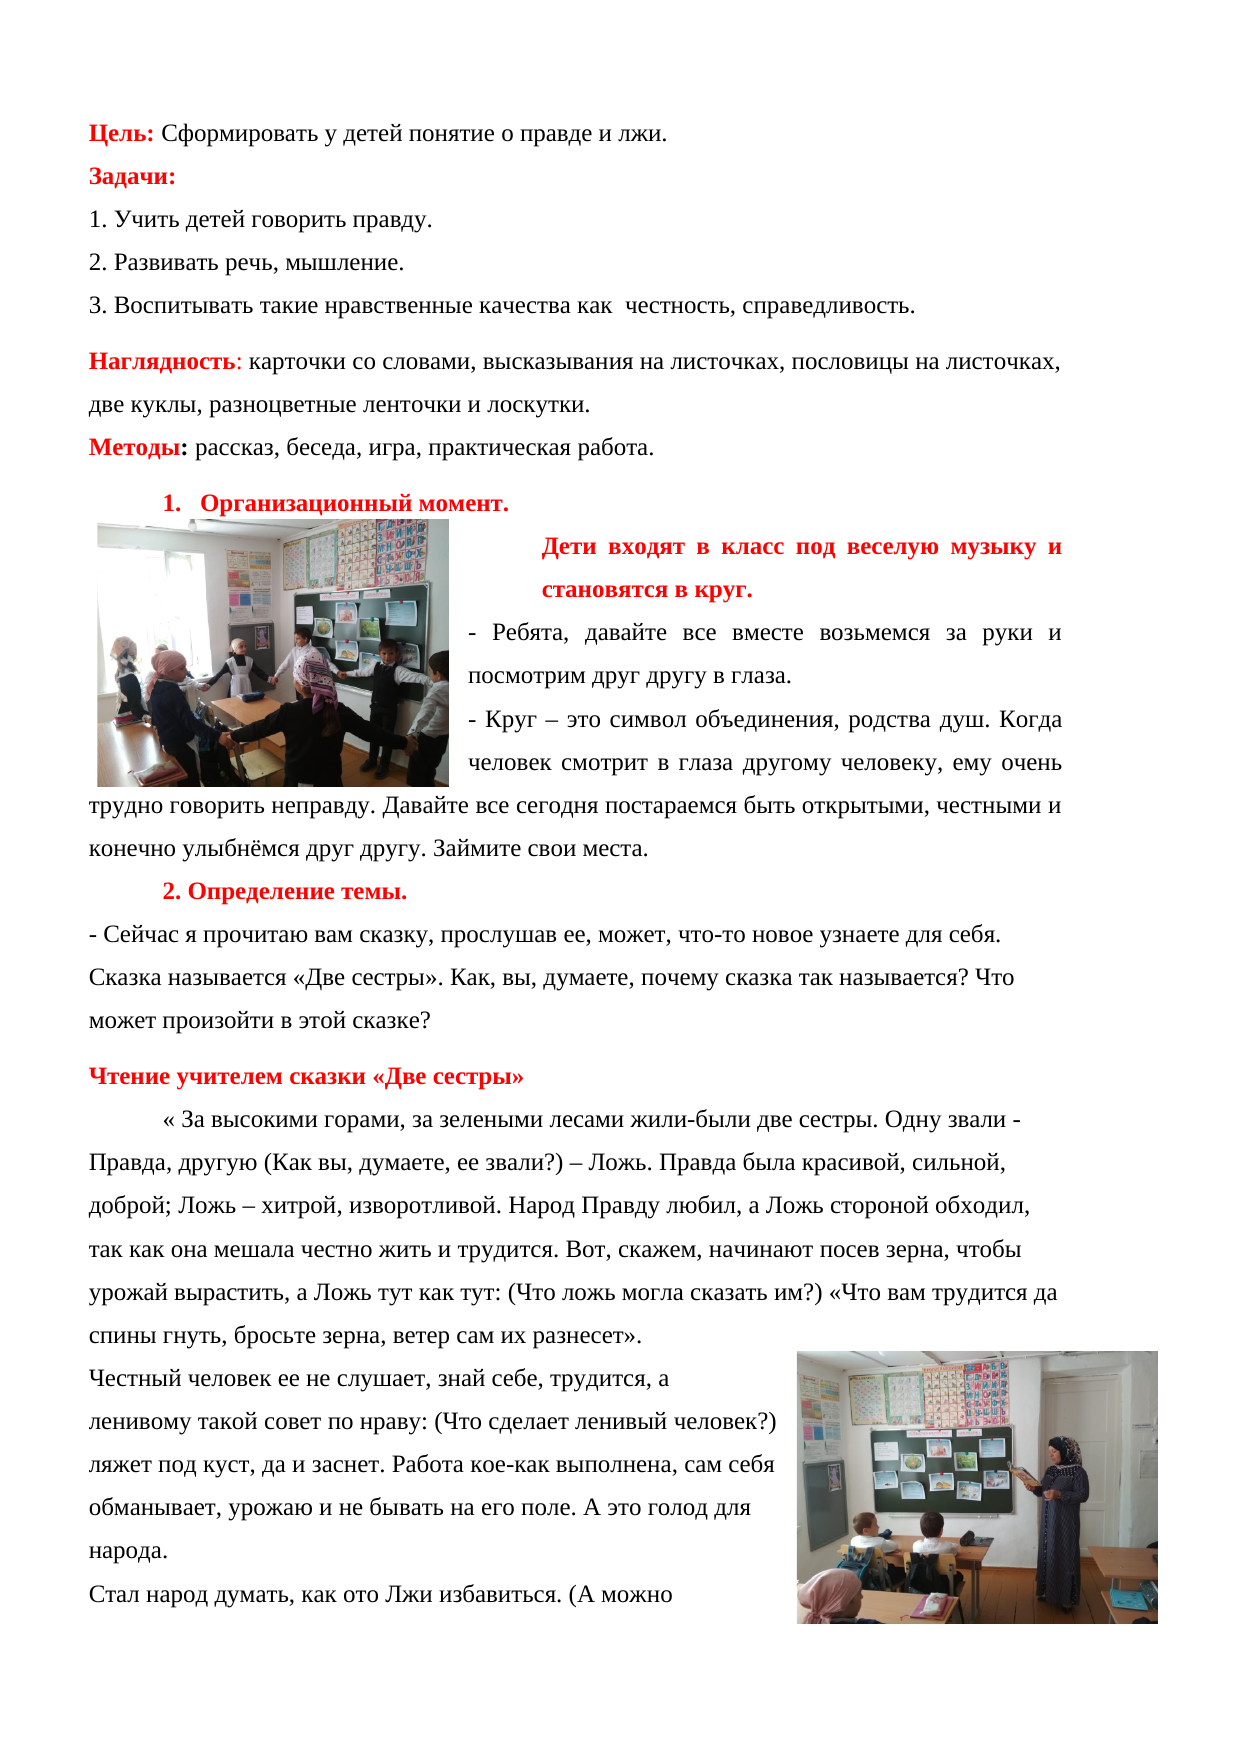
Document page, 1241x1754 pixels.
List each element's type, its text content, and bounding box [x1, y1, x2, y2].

text Наглядность: карточки со словами, высказывания на листочках, пословицы на листочках, две куклы, разноцветные ленточки и лоскутки. Методы: рассказ, беседа, игра, практическая работа. [88, 346, 1063, 461]
picture [95, 519, 449, 786]
text Цель: Сформировать у детей понятие о правде и лжи. Задачи: 1. Учить детей говорить правду. 2. Развивать речь, мышление. 3. Воспитывать такие нравственные качества как честность, справедливость. [88, 118, 1063, 319]
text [88, 1104, 1063, 1607]
picture [795, 1351, 1158, 1623]
text Чтение учителем сказки «Две сестры» [88, 1061, 1063, 1090]
text Дети входят в класс под веселую музыку и становятся в круг. [449, 531, 1063, 603]
list Организационный момент. [162, 488, 1063, 517]
text 2. Определение темы. - Сейчас я прочитаю вам сказку, прослушав ее, может, что-то новое узнаете для себя. Сказка называется «Две сестры». Как, вы, думаете, почему сказка так называется? Что может произойти в этой сказке? [88, 876, 1063, 1034]
text - Круг – это символ объединения, родства душ. Когда человек смотрит в глаза другому человеку, ему очень трудно говорить неправду. Давайте все сегодня постараемся быть открытыми, честными и конечно улыбнёмся друг другу. Займите свои места. [88, 704, 1063, 862]
text - Ребята, давайте все вместе возьмемся за руки и посмотрим друг другу в глаза. [449, 617, 1063, 689]
